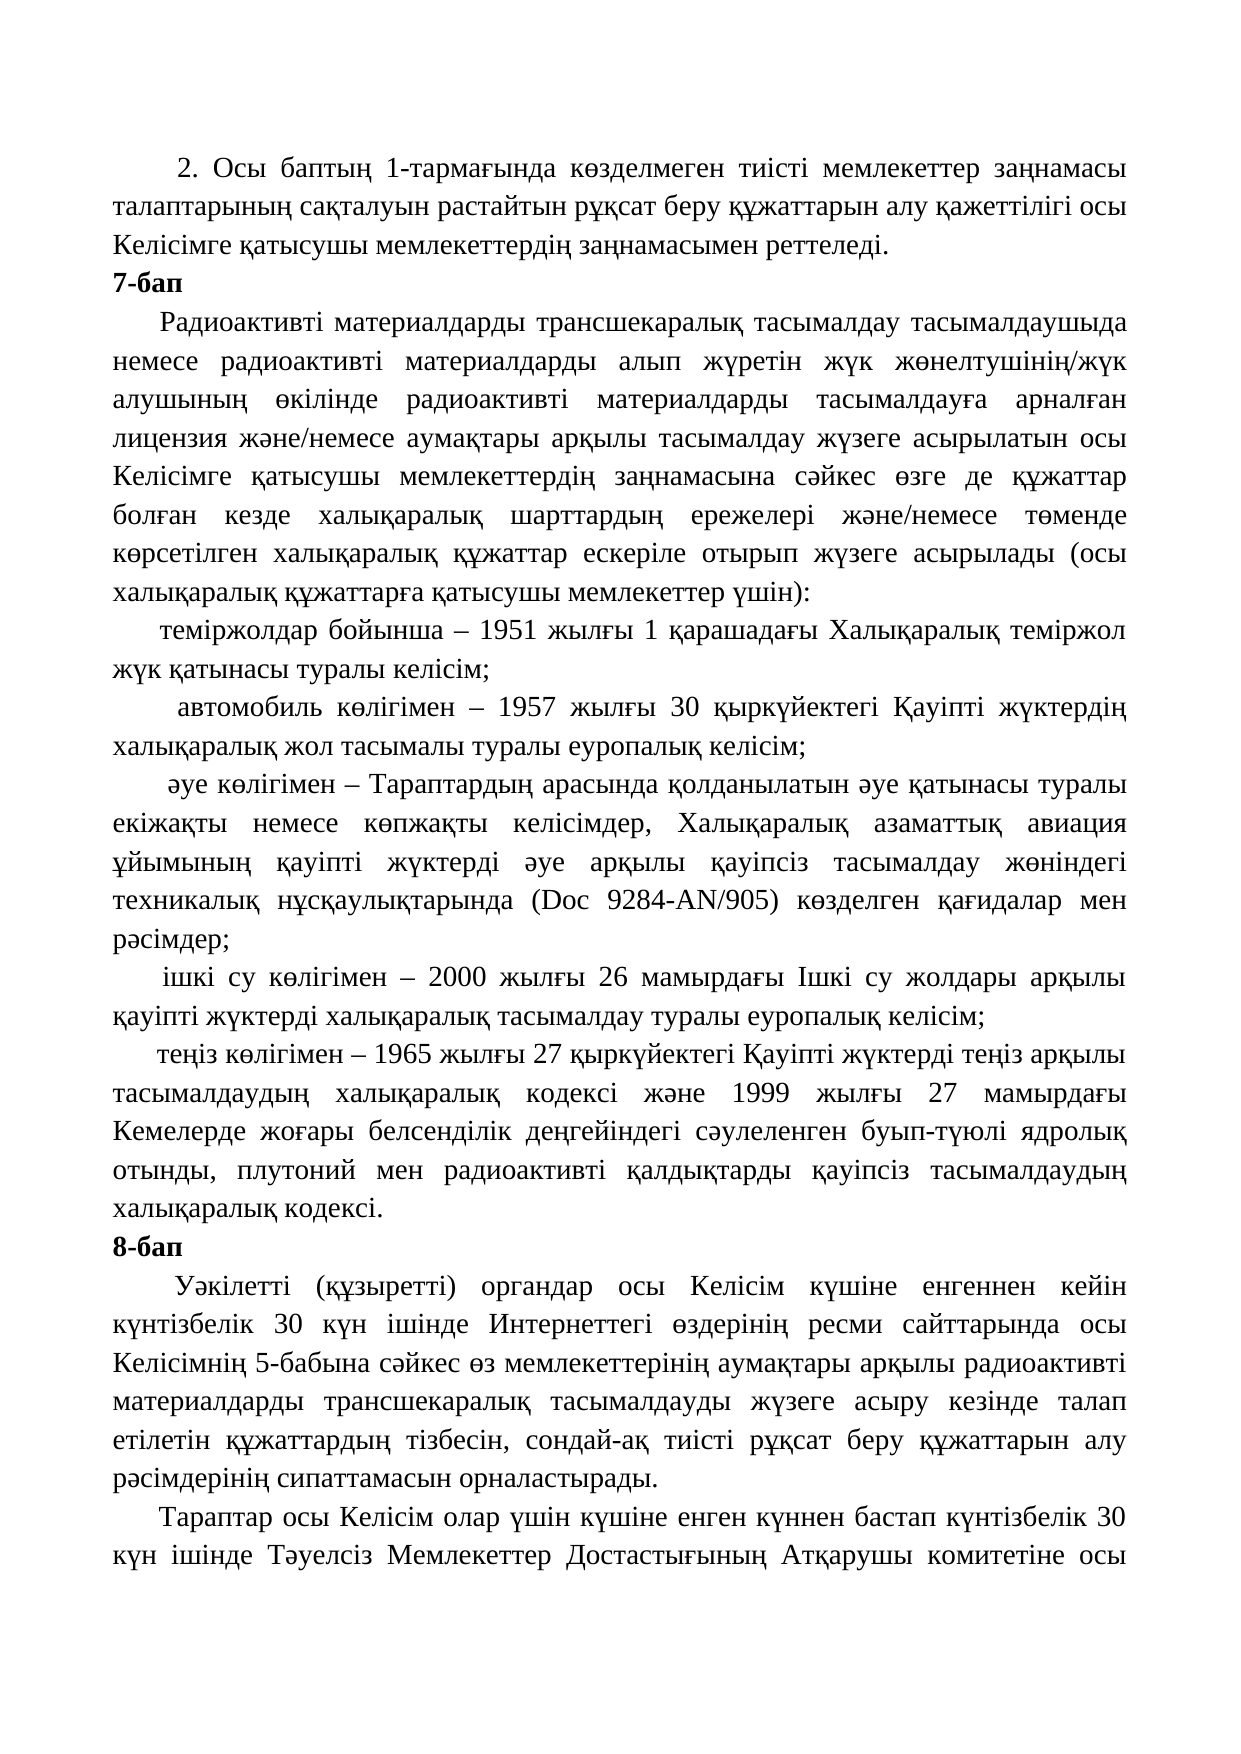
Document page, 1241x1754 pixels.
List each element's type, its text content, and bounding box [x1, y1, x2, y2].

text 2. Осы баптың 1-тармағында көзделмеген тиісті мемлекеттер заңнамасы талаптарының сақталуын растайтын рұқсат беру құжаттарын алу қажеттілігі осы Келісімге қатысушы мемлекеттердің заңнамасымен реттеледі. [112, 150, 1128, 261]
text теміржолдар бойынша – 1951 жылғы 1 қарашадағы Халықаралық теміржол жүк қатынасы туралы келісім; [112, 612, 1128, 684]
text Радиоактивті материалдарды трансшекаралық тасымалдау тасымалдаушыда немесе радиоактивті материалдарды алып жүретін жүк жөнелтушінің/жүк алушының өкілінде радиоактивті материалдарды тасымалдауға арналған лицензия және/немесе аумақтары арқылы тасымалдау жүзеге асырылатын осы Келісімге қатысушы мемлекеттердің заңнамасына сәйкес өзге де құжаттар болған кезде халықаралық шарттардың ережелері және/немесе төменде көрсетілген халықаралық құжаттар ескеріле отырып жүзеге асырылады (осы халықаралық құжаттарға қатысушы мемлекеттер үшін): [112, 304, 1128, 607]
text Уәкілетті (құзыретті) органдар осы Келісім күшіне енгеннен кейін күнтізбелік 30 күн ішінде Интернеттегі өздерінің ресми сайттарында осы Келісімнің 5-бабына сәйкес өз мемлекеттерінің аумақтары арқылы радиоактивті материалдарды трансшекаралық тасымалдауды жүзеге асыру кезінде талап етілетін құжаттардың тізбесін, сондай-ақ тиісті рұқсат беру құжаттарын алу рәсімдерінің сипаттамасын орналастырады. [112, 1268, 1128, 1494]
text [112, 1499, 1128, 1571]
text 7-бап [112, 266, 1128, 299]
text 8-бап [112, 1229, 1128, 1263]
text әуе көлігімен – Тараптардың арасында қолданылатын әуе қатынасы туралы екіжақты немесе көпжақты келісімдер, Халықаралық азаматтық авиация ұйымының қауіпті жүктерді әуе арқылы қауіпсіз тасымалдау жөніндегі техникалық нұсқаулықтарында (Doc 9284-AN/905) көзделген қағидалар мен рәсімдер; [112, 767, 1128, 954]
text автомобиль көлігімен – 1957 жылғы 30 қыркүйектегі Қауіпті жүктердің халықаралық жол тасымалы туралы еуропалық келісім; [112, 689, 1128, 762]
text ішкі су көлігімен – 2000 жылғы 26 мамырдағы Ішкі су жолдары арқылы қауіпті жүктерді халықаралық тасымалдау туралы еуропалық келісім; [112, 959, 1128, 1031]
text теңіз көлігімен – 1965 жылғы 27 қыркүйектегі Қауіпті жүктерді теңіз арқылы тасымалдаудың халықаралық кодексі және 1999 жылғы 27 мамырдағы Кемелерде жоғары белсенділік деңгейіндегі сәулеленген буып-түюлі ядролық отынды, плутоний мен радиоактивті қалдықтарды қауіпсіз тасымалдаудың халықаралық кодексі. [112, 1036, 1128, 1224]
